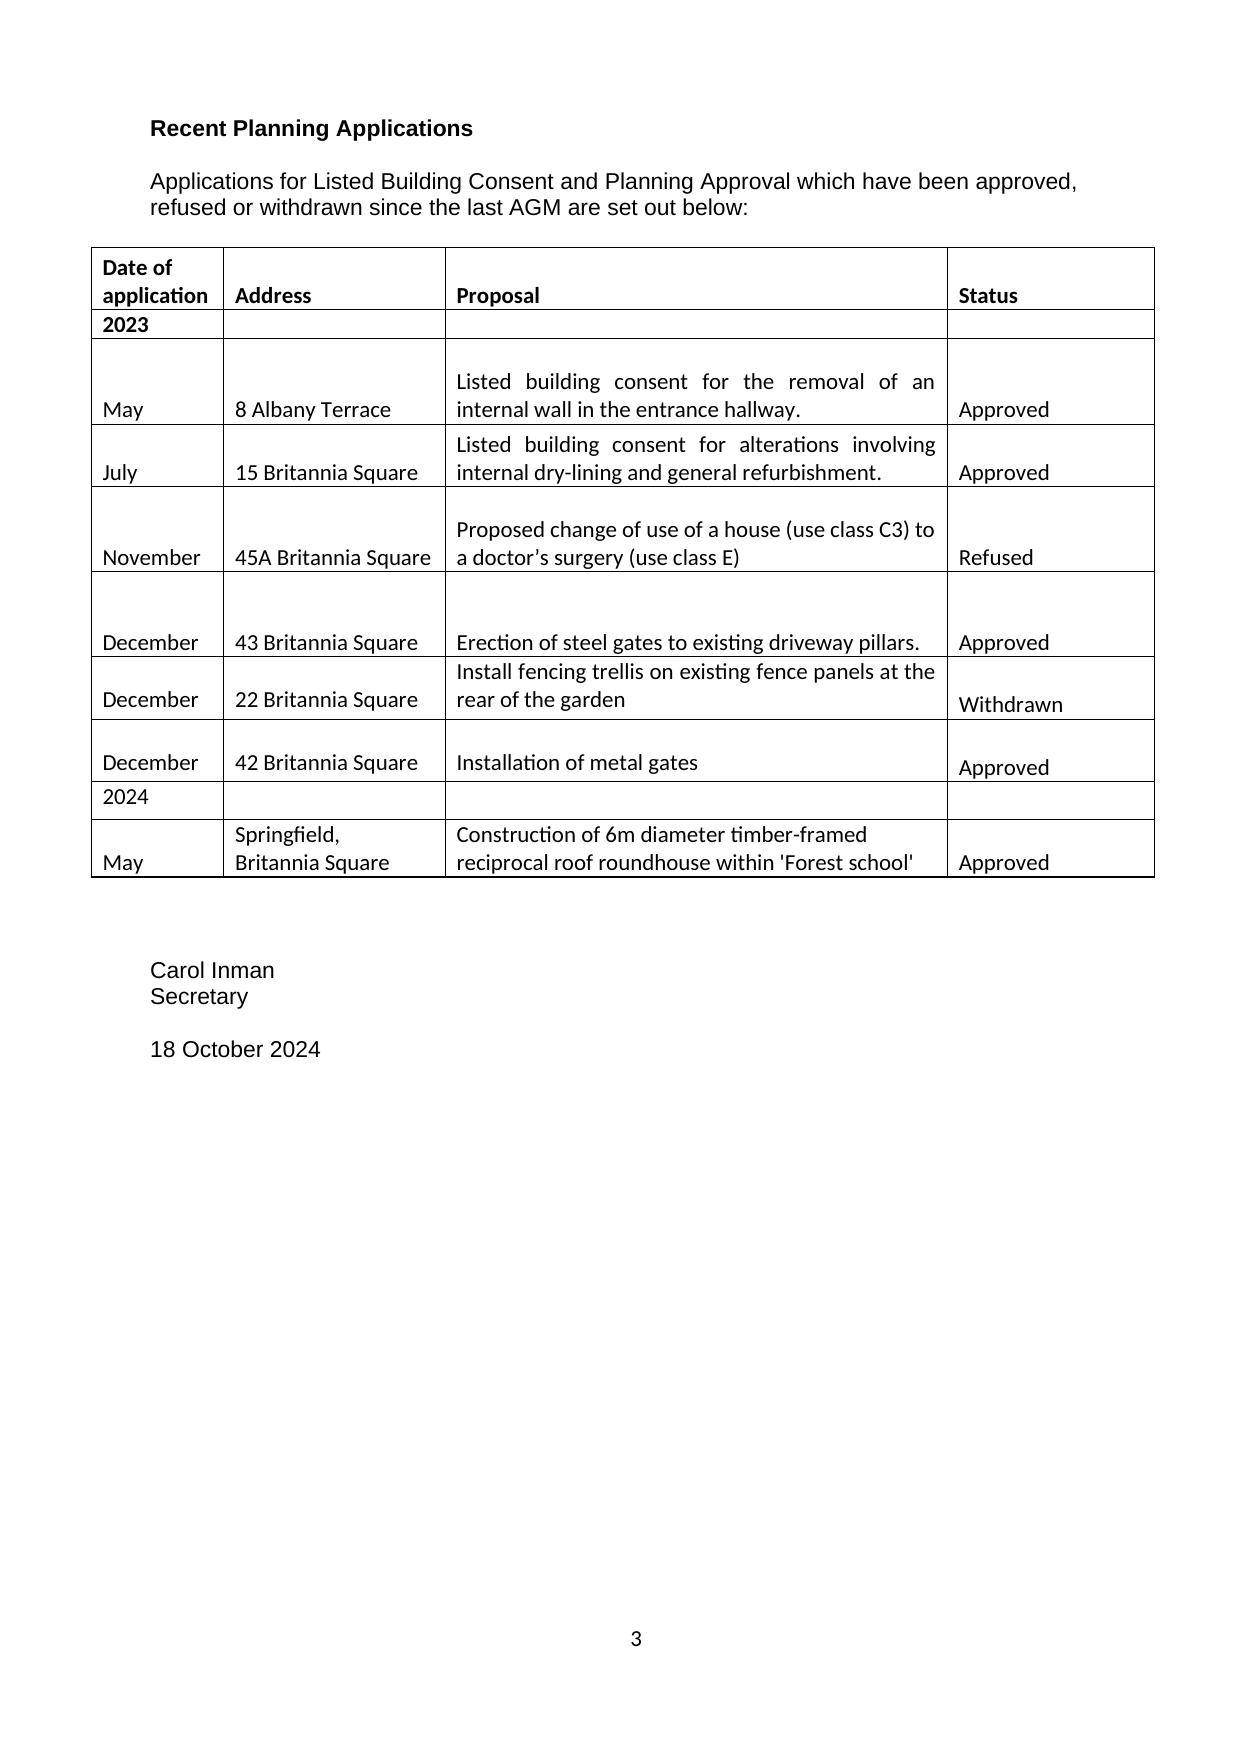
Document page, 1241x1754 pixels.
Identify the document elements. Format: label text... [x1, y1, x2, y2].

table_cell December [92, 572, 223, 656]
table_cell 2023 [92, 310, 223, 338]
table_cell Approved [948, 425, 1154, 486]
table_header Proposal [446, 248, 947, 309]
table_cell Refused [948, 487, 1154, 571]
text Secretary [150, 983, 1122, 1009]
table_cell Install fencing trellis on existing fence panels at the rear of the garden [446, 657, 947, 719]
table_header Date of application [92, 248, 223, 309]
table_cell [948, 782, 1154, 819]
table_cell Approved [948, 820, 1154, 876]
table_cell Springfield, Britannia Square [224, 820, 445, 876]
table_cell 15 Britannia Square [224, 425, 445, 486]
text Recent Planning Applications [150, 115, 1122, 141]
table_cell July [92, 425, 223, 486]
table_header Address [224, 248, 445, 309]
table_cell Proposed change of use of a house (use class C3) to a doctor’s surgery (use class E) [446, 487, 947, 571]
table_cell Withdrawn [948, 657, 1154, 719]
table_cell [446, 310, 947, 338]
table_cell Installation of metal gates [446, 720, 947, 781]
table_header Status [948, 248, 1154, 309]
table_cell May [92, 339, 223, 423]
table_cell Approved [948, 720, 1154, 781]
table_cell 43 Britannia Square [224, 572, 445, 656]
table_cell [224, 782, 445, 819]
table_cell Approved [948, 572, 1154, 656]
text Carol Inman [150, 957, 1122, 983]
table_cell Listed building consent for the removal of an internal wall in the entrance hallway. [446, 339, 947, 423]
table_cell 8 Albany Terrace [224, 339, 445, 423]
table_cell [948, 310, 1154, 338]
table_cell Erection of steel gates to existing driveway pillars. [446, 572, 947, 656]
table_cell May [92, 820, 223, 876]
table_cell Listed building consent for alterations involving internal dry-lining and general refurbishment. [446, 425, 947, 486]
table_cell [446, 782, 947, 819]
table_cell Construction of 6m diameter timber-framed reciprocal roof roundhouse within 'Forest school' [446, 820, 947, 876]
table_cell December [92, 720, 223, 781]
table_cell November [92, 487, 223, 571]
table_cell December [92, 657, 223, 719]
table_cell 42 Britannia Square [224, 720, 445, 781]
text 18 October 2024 [150, 1036, 1176, 1062]
table_cell 2024 [92, 782, 223, 819]
table_cell 22 Britannia Square [224, 657, 445, 719]
table_cell Approved [948, 339, 1154, 423]
table_cell [224, 310, 445, 338]
text Applications for Listed Building Consent and Planning Approval which have been approved, refused or withdrawn since the last AGM are set out below: [150, 168, 1122, 220]
table_cell 45A Britannia Square [224, 487, 445, 571]
